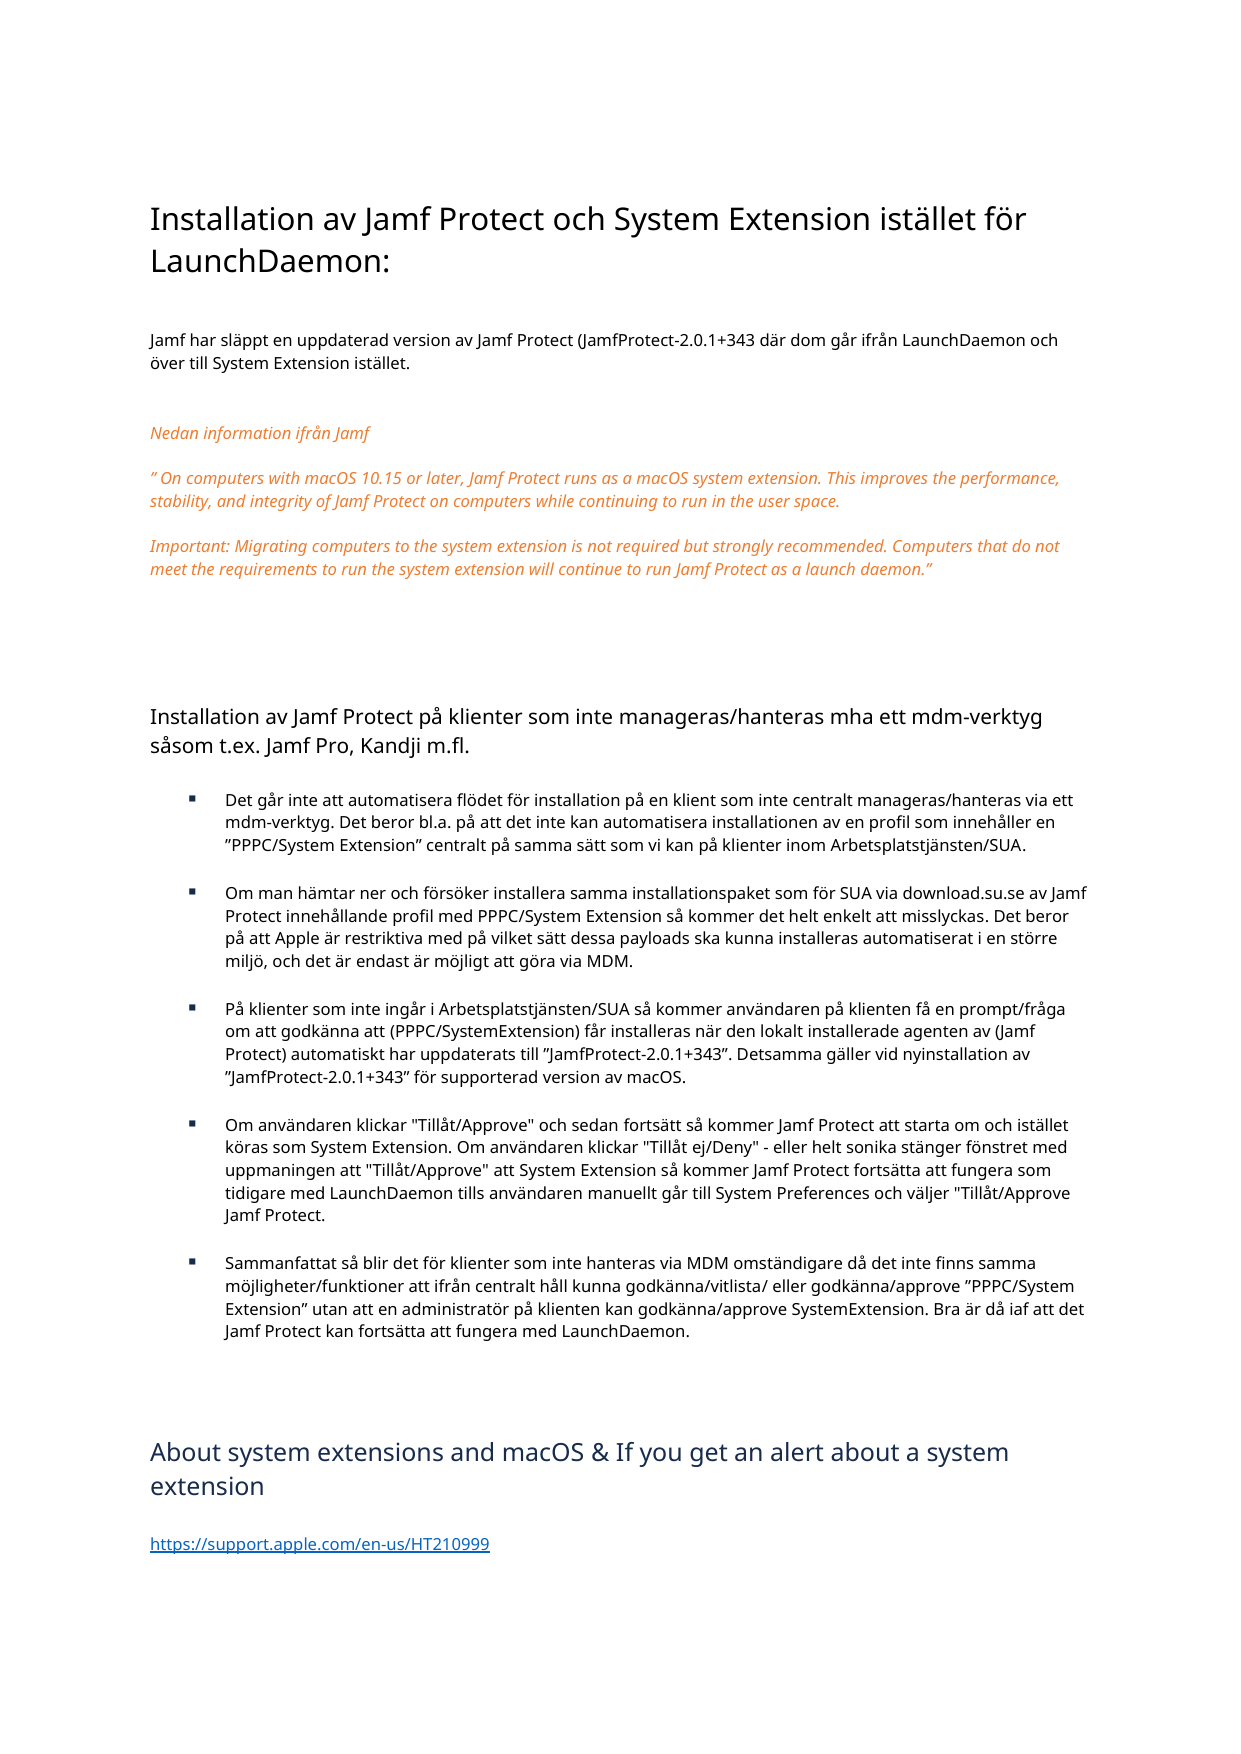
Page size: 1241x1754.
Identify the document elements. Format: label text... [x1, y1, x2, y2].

text Nedan information ifrån Jamf ” On computers with macOS 10.15 or later, Jamf Protect runs as a macOS system extension. This improves the performance, stability, and integrity of Jamf Protect on computers while continuing to run in the user space. Important: Migrating computers to the system extension is not required but strongly recommended. Computers that do not meet the requirements to run the system extension will continue to run Jamf Protect as a launch daemon.” [150, 421, 1090, 580]
list På klienter som inte ingår i Arbetsplatstjänsten/SUA så kommer användaren på klienten få en prompt/fråga om att godkänna att (PPPC/SystemExtension) får installeras när den lokalt installerade agenten av (Jamf Protect) automatiskt har uppdaterats till ”JamfProtect-2.0.1+343”. Detsamma gäller vid nyinstallation av ”JamfProtect-2.0.1+343” för supporterad version av macOS. [187, 997, 1090, 1088]
list Det går inte att automatisera flödet för installation på en klient som inte centralt manageras/hanteras via ett mdm-verktyg. Det beror bl.a. på att det inte kan automatisera installationen av en profil som innehåller en ”PPPC/System Extension” centralt på samma sätt som vi kan på klienter inom Arbetsplatstjänsten/SUA. [187, 788, 1090, 857]
text About system extensions and macOS & If you get an alert about a system extension [150, 1435, 1090, 1503]
text Installation av Jamf Protect på klienter som inte manageras/hanteras mha ett mdm-verktyg såsom t.ex. Jamf Pro, Kandji m.fl. [150, 702, 1090, 759]
text Installation av Jamf Protect och System Extension istället för LaunchDaemon: [150, 197, 1090, 282]
list Sammanfattat så blir det för klienter som inte hanteras via MDM omständigare då det inte finns samma möjligheter/funktioner att ifrån centralt håll kunna godkänna/vitlista/ eller godkänna/approve ”PPPC/System Extension” utan att en administratör på klienten kan godkänna/approve SystemExtension. Bra är då iaf att det Jamf Protect kan fortsätta att fungera med LaunchDaemon. [187, 1252, 1090, 1343]
list Om man hämtar ner och försöker installera samma installationspaket som för SUA via download.su.se av Jamf Protect innehållande profil med PPPC/System Extension så kommer det helt enkelt att misslyckas. Det beror på att Apple är restriktiva med på vilket sätt dessa payloads ska kunna installeras automatiserat i en större miljö, och det är endast är möjligt att göra via MDM. [187, 882, 1090, 972]
list Om användaren klickar "Tillåt/Approve" och sedan fortsätt så kommer Jamf Protect att starta om och istället köras som System Extension. Om användaren klickar "Tillåt ej/Deny" - eller helt sonika stänger fönstret med uppmaningen att "Tillåt/Approve" att System Extension så kommer Jamf Protect fortsätta att fungera som tidigare med LaunchDaemon tills användaren manuellt går till System Preferences och väljer "Tillåt/Approve Jamf Protect. [187, 1113, 1090, 1227]
text Jamf har släppt en uppdaterad version av Jamf Protect (JamfProtect-2.0.1+343 där dom går ifrån LaunchDaemon och över till System Extension istället. [150, 329, 1090, 374]
text https://support.apple.com/en-us/HT210999 [150, 1532, 1090, 1555]
